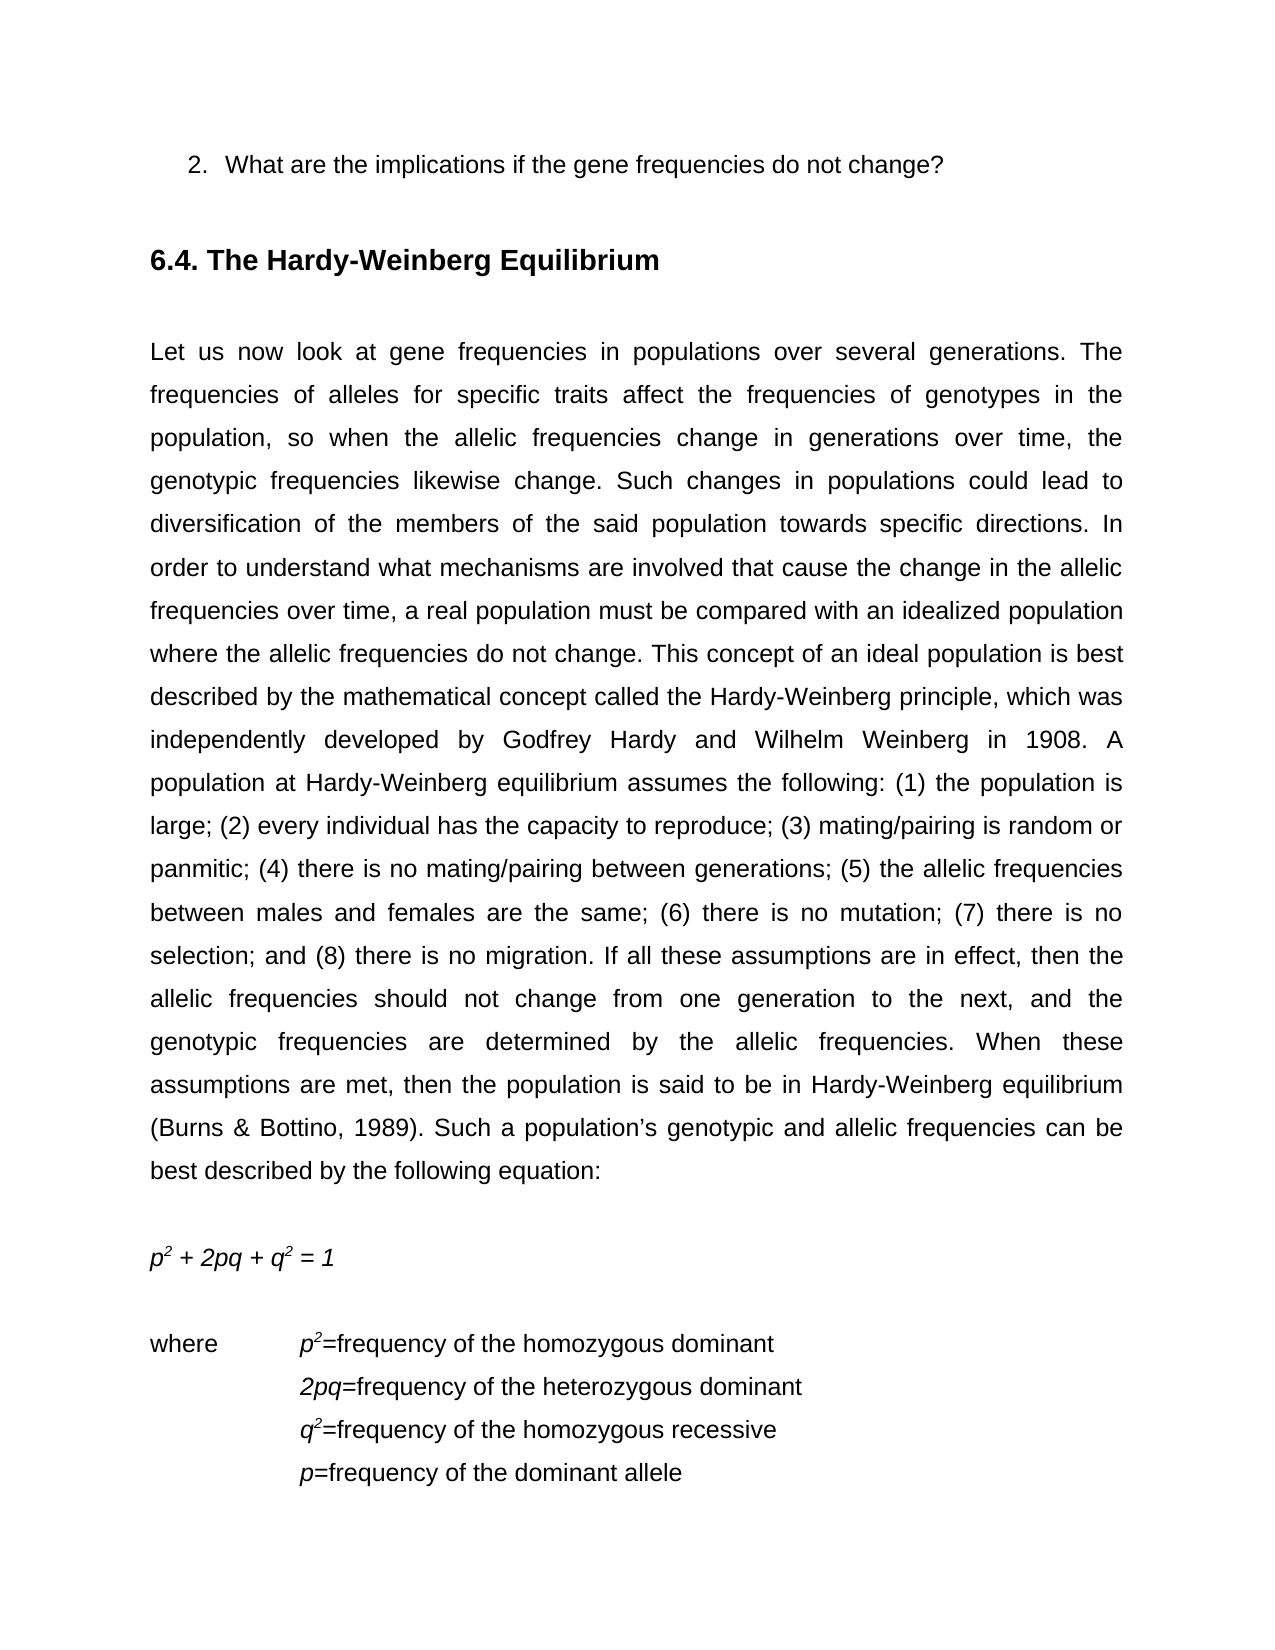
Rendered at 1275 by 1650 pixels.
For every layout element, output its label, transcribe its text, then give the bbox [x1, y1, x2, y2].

list What are the implications if the gene frequencies do not change? [187, 150, 1125, 179]
text p=frequency of the dominant allele [150, 1458, 1125, 1487]
text where p2=frequency of the homozygous dominant [150, 1329, 1125, 1357]
text 6.4. The Hardy-Weinberg Equilibrium [150, 243, 1125, 277]
text 2pq=frequency of the heterozygous dominant [150, 1372, 1125, 1401]
text p2 + 2pq + q2 = 1 [150, 1242, 1125, 1271]
text Let us now look at gene frequencies in populations over several generations. The frequencies of alleles for specific traits affect the frequencies of genotypes in the population, so when the allelic frequencies change in generations over time, the genotypic frequencies likewise change. Such changes in populations could lead to diversification of the members of the said population towards specific directions. In order to understand what mechanisms are involved that cause the change in the allelic frequencies over time, a real population must be compared with an idealized population where the allelic frequencies do not change. This concept of an ideal population is best described by the mathematical concept called the Hardy-Weinberg principle, which was independently developed by Godfrey Hardy and Wilhelm Weinberg in 1908. A population at Hardy-Weinberg equilibrium assumes the following: (1) the population is large; (2) every individual has the capacity to reproduce; (3) mating/pairing is random or panmitic; (4) there is no mating/pairing between generations; (5) the allelic frequencies between males and females are the same; (6) there is no mutation; (7) there is no selection; and (8) there is no migration. If all these assumptions are in effect, then the allelic frequencies should not change from one generation to the next, and the genotypic frequencies are determined by the allelic frequencies. When these assumptions are met, then the population is said to be in Hardy-Weinberg equilibrium (Burns & Bottino, 1989). Such a population’s genotypic and allelic frequencies can be best described by the following equation: [150, 337, 1125, 1185]
text q2=frequency of the homozygous recessive [150, 1415, 1125, 1444]
